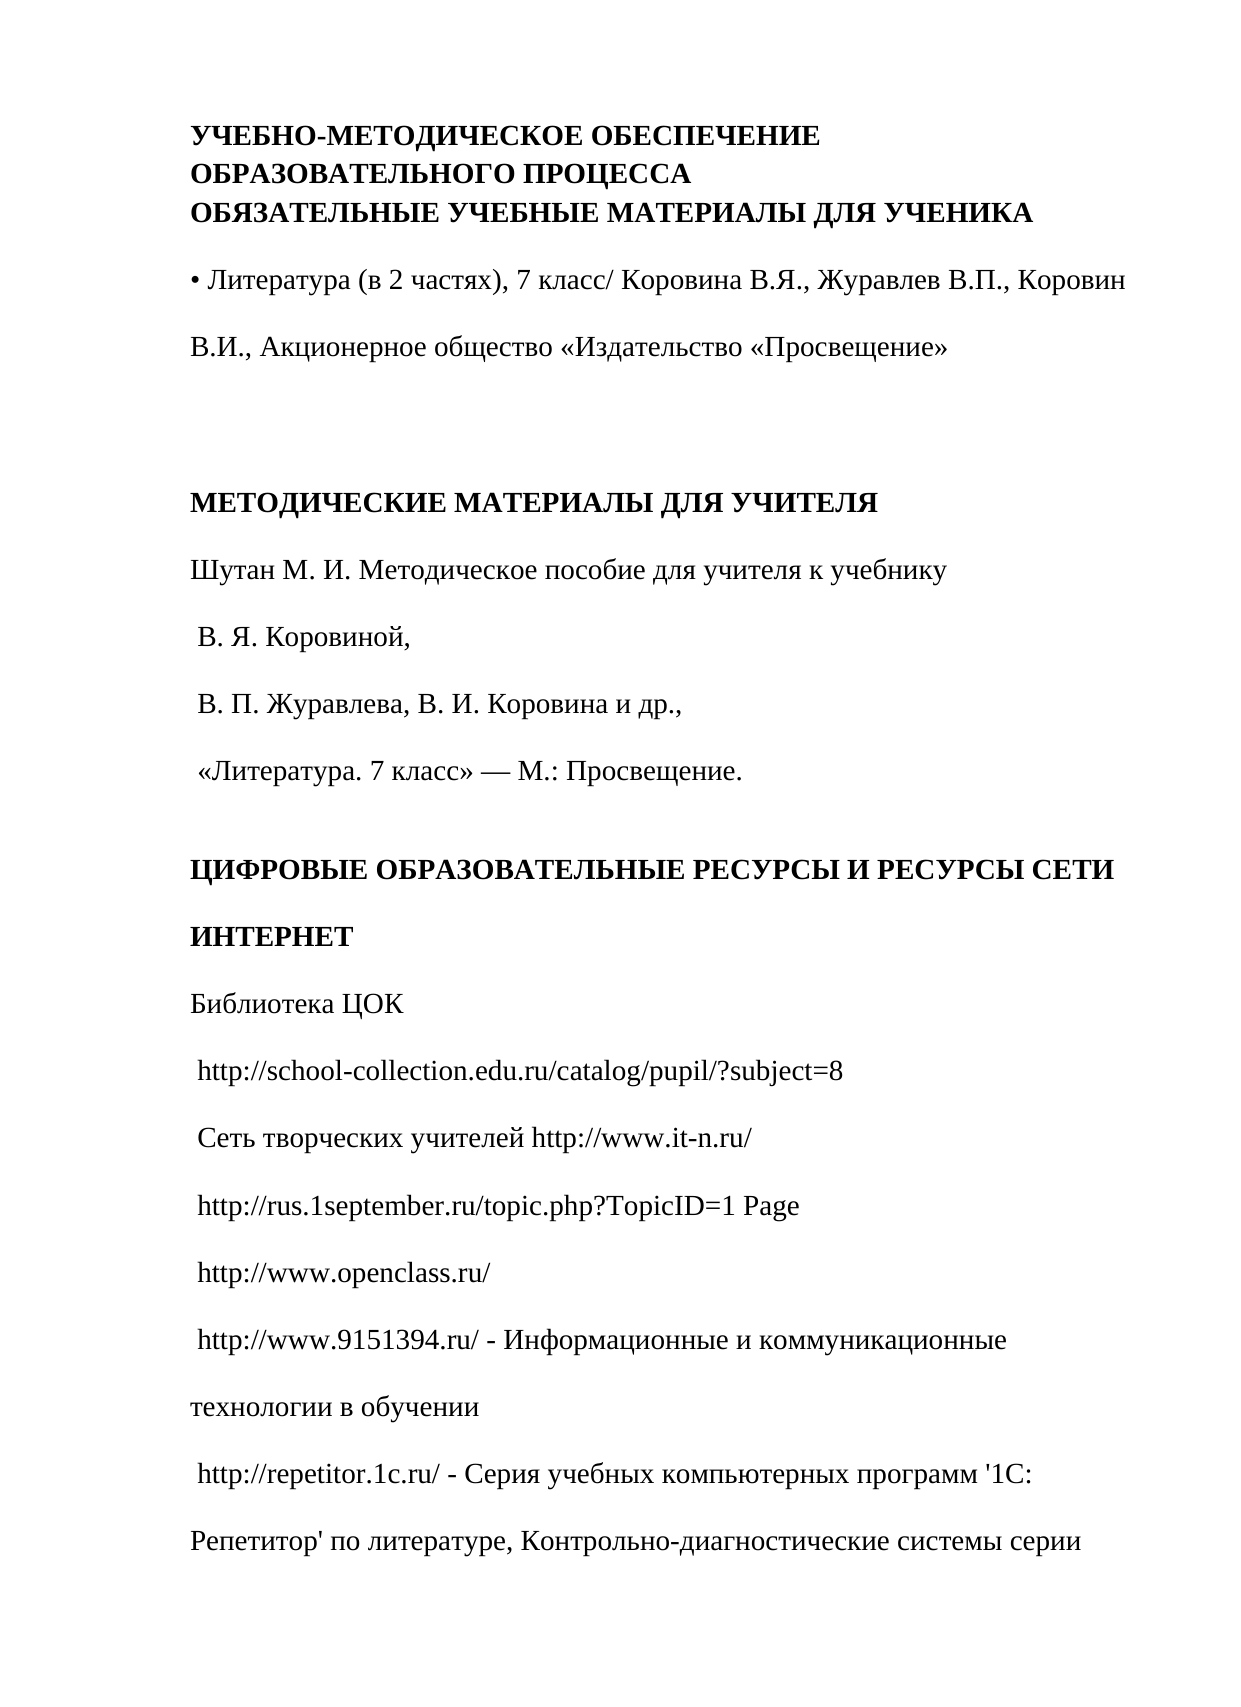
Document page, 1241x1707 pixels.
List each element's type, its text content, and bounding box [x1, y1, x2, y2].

text МЕТОДИЧЕСКИЕ МАТЕРИАЛЫ ДЛЯ УЧИТЕЛЯ [190, 485, 1152, 518]
text • Литература (в 2 частях), 7 класс/ Коровина В.Я., Журавлев В.П., Коровин В.И., Акционерное общество «Издательство «Просвещение» [190, 262, 1152, 363]
text ЦИФРОВЫЕ ОБРАЗОВАТЕЛЬНЫЕ РЕСУРСЫ И РЕСУРСЫ СЕТИ ИНТЕРНЕТ [190, 852, 1152, 953]
text Шутан М. И. Методическое пособие для учителя к учебнику В. Я. Коровиной, В. П. Журавлева, В. И. Коровина и др., «Литература. 7 класс» — М.: Просвещение. [190, 552, 1152, 787]
text ОБЯЗАТЕЛЬНЫЕ УЧЕБНЫЕ МАТЕРИАЛЫ ДЛЯ УЧЕНИКА [190, 195, 1152, 229]
text УЧЕБНО-МЕТОДИЧЕСКОЕ ОБЕСПЕЧЕНИЕ ОБРАЗОВАТЕЛЬНОГО ПРОЦЕССА [190, 118, 1152, 190]
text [190, 986, 1152, 1557]
